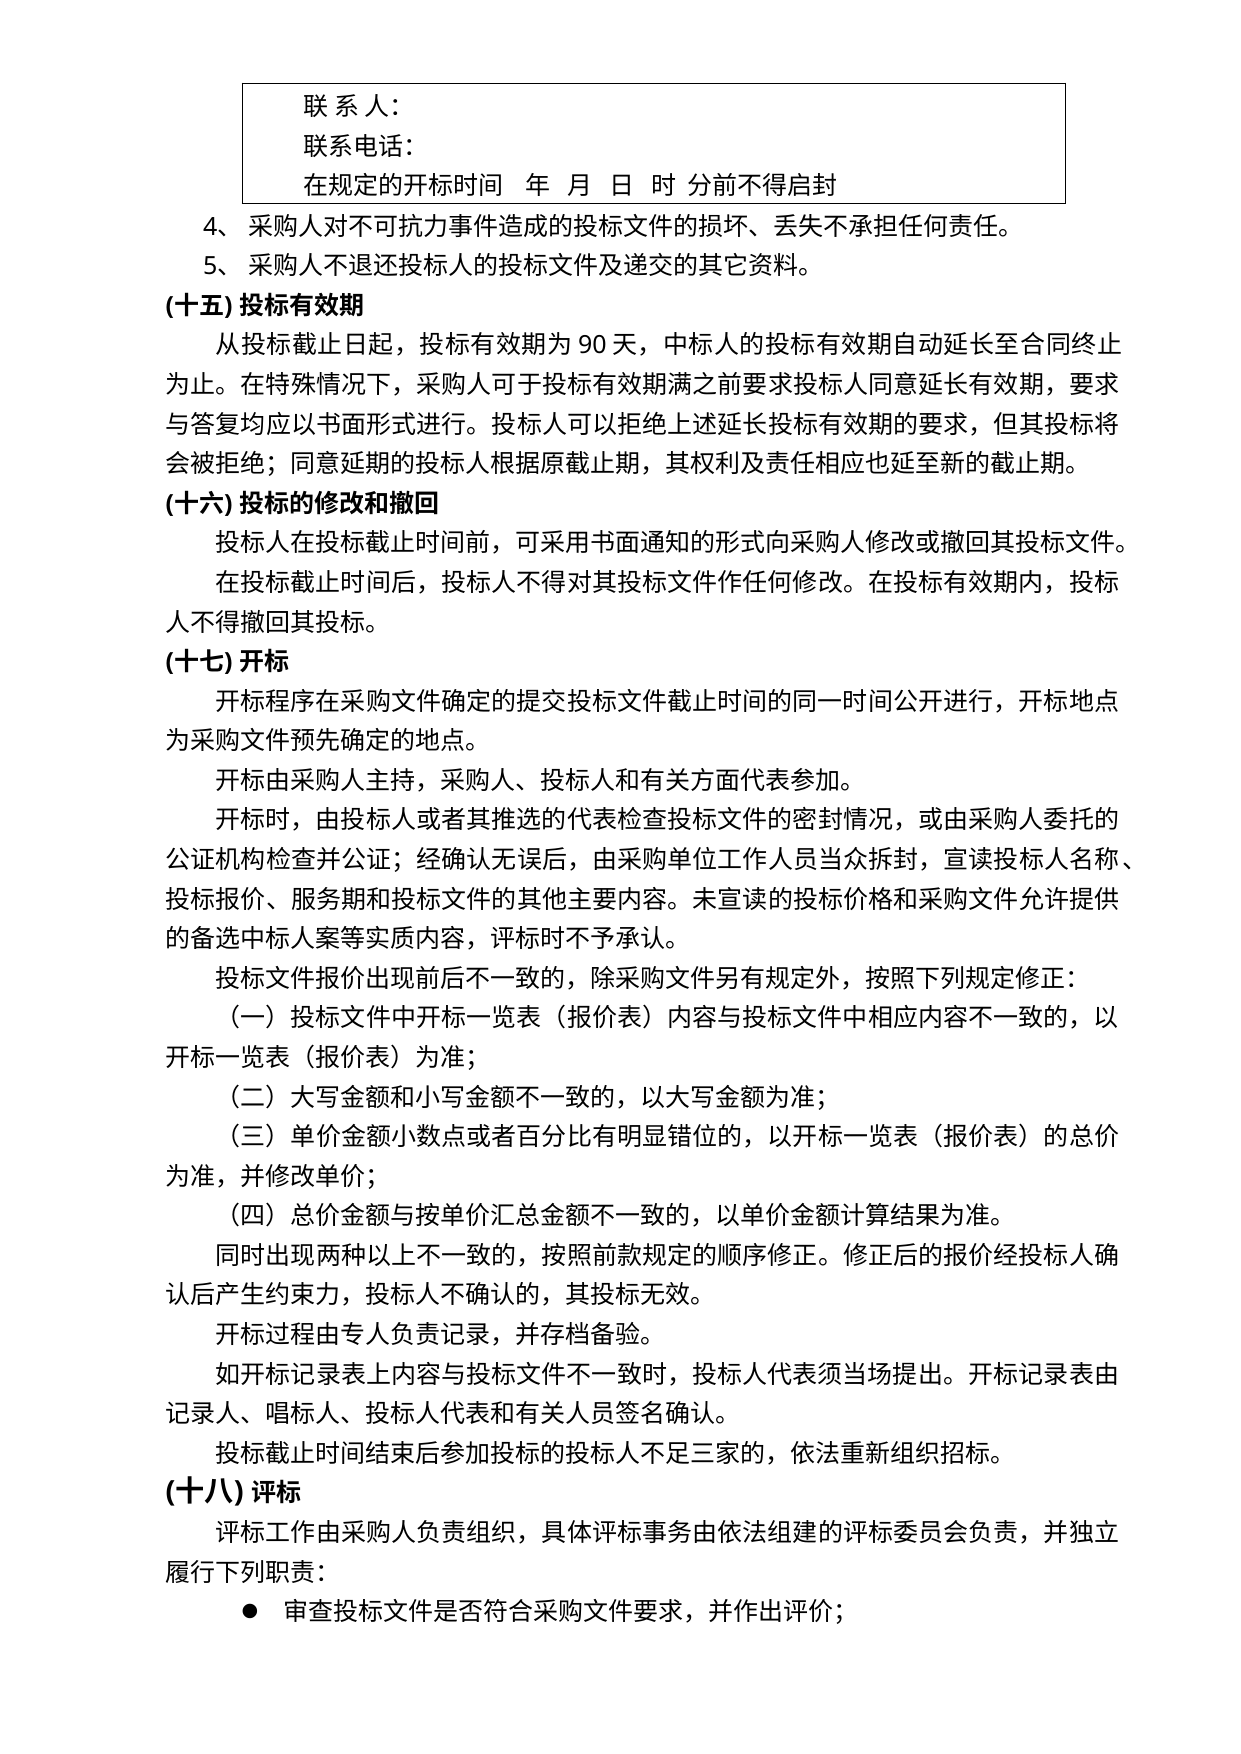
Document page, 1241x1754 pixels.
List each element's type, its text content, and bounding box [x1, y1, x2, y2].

subtitle 开标 [165, 639, 1122, 678]
text 从投标截止日起，投标有效期为90天，中标人的投标有效期自动延长至合同终止为止。在特殊情况下，采购人可于投标有效期满之前要求投标人同意延长有效期，要求与答复均应以书面形式进行。投标人可以拒绝上述延长投标有效期的要求，但其投标将会被拒绝；同意延期的投标人根据原截止期，其权利及责任相应也延至新的截止期。 [165, 322, 1122, 481]
text 如开标记录表上内容与投标文件不一致时，投标人代表须当场提出。开标记录表由记录人、唱标人、投标人代表和有关人员签名确认。 [165, 1351, 1122, 1431]
text （四）总价金额与按单价汇总金额不一致的，以单价金额计算结果为准。 [165, 1193, 1122, 1233]
text 投标截止时间结束后参加投标的投标人不足三家的，依法重新组织招标。 [165, 1431, 1122, 1470]
text 在投标截止时间后，投标人不得对其投标文件作任何修改。在投标有效期内，投标人不得撤回其投标。 [165, 560, 1122, 639]
text 评标工作由采购人负责组织，具体评标事务由依法组建的评标委员会负责，并独立履行下列职责： [165, 1510, 1122, 1589]
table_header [243, 84, 1065, 202]
text 投标人在投标截止时间前，可采用书面通知的形式向采购人修改或撤回其投标文件。 [165, 520, 1122, 560]
list 审查投标文件是否符合采购文件要求，并作出评价； [240, 1589, 1122, 1628]
text （一）投标文件中开标一览表（报价表）内容与投标文件中相应内容不一致的，以开标一览表（报价表）为准； [165, 995, 1122, 1074]
text （二）大写金额和小写金额不一致的，以大写金额为准； [165, 1074, 1122, 1114]
subtitle 评标 [165, 1470, 1122, 1510]
text 开标由采购人主持，采购人、投标人和有关方面代表参加。 [165, 758, 1122, 797]
text 开标程序在采购文件确定的提交投标文件截止时间的同一时间公开进行，开标地点为采购文件预先确定的地点。 [165, 678, 1122, 758]
text 同时出现两种以上不一致的，按照前款规定的顺序修正。修正后的报价经投标人确认后产生约束力，投标人不确认的，其投标无效。 [165, 1233, 1122, 1312]
text （三）单价金额小数点或者百分比有明显错位的，以开标一览表（报价表）的总价为准，并修改单价； [165, 1114, 1122, 1193]
subtitle 投标的修改和撤回 [165, 481, 1122, 520]
list 采购人不退还投标人的投标文件及递交的其它资料。 [203, 243, 1122, 283]
text 投标文件报价出现前后不一致的，除采购文件另有规定外，按照下列规定修正： [165, 956, 1122, 995]
text 开标过程由专人负责记录，并存档备验。 [165, 1312, 1122, 1351]
text 开标时，由投标人或者其推选的代表检查投标文件的密封情况，或由采购人委托的公证机构检查并公证；经确认无误后，由采购单位工作人员当众拆封，宣读投标人名称、投标报价、服务期和投标文件的其他主要内容。未宣读的投标价格和采购文件允许提供的备选中标人案等实质内容，评标时不予承认。 [165, 797, 1122, 956]
subtitle 投标有效期 [165, 283, 1122, 322]
list 采购人对不可抗力事件造成的投标文件的损坏、丢失不承担任何责任。 [203, 203, 1122, 243]
